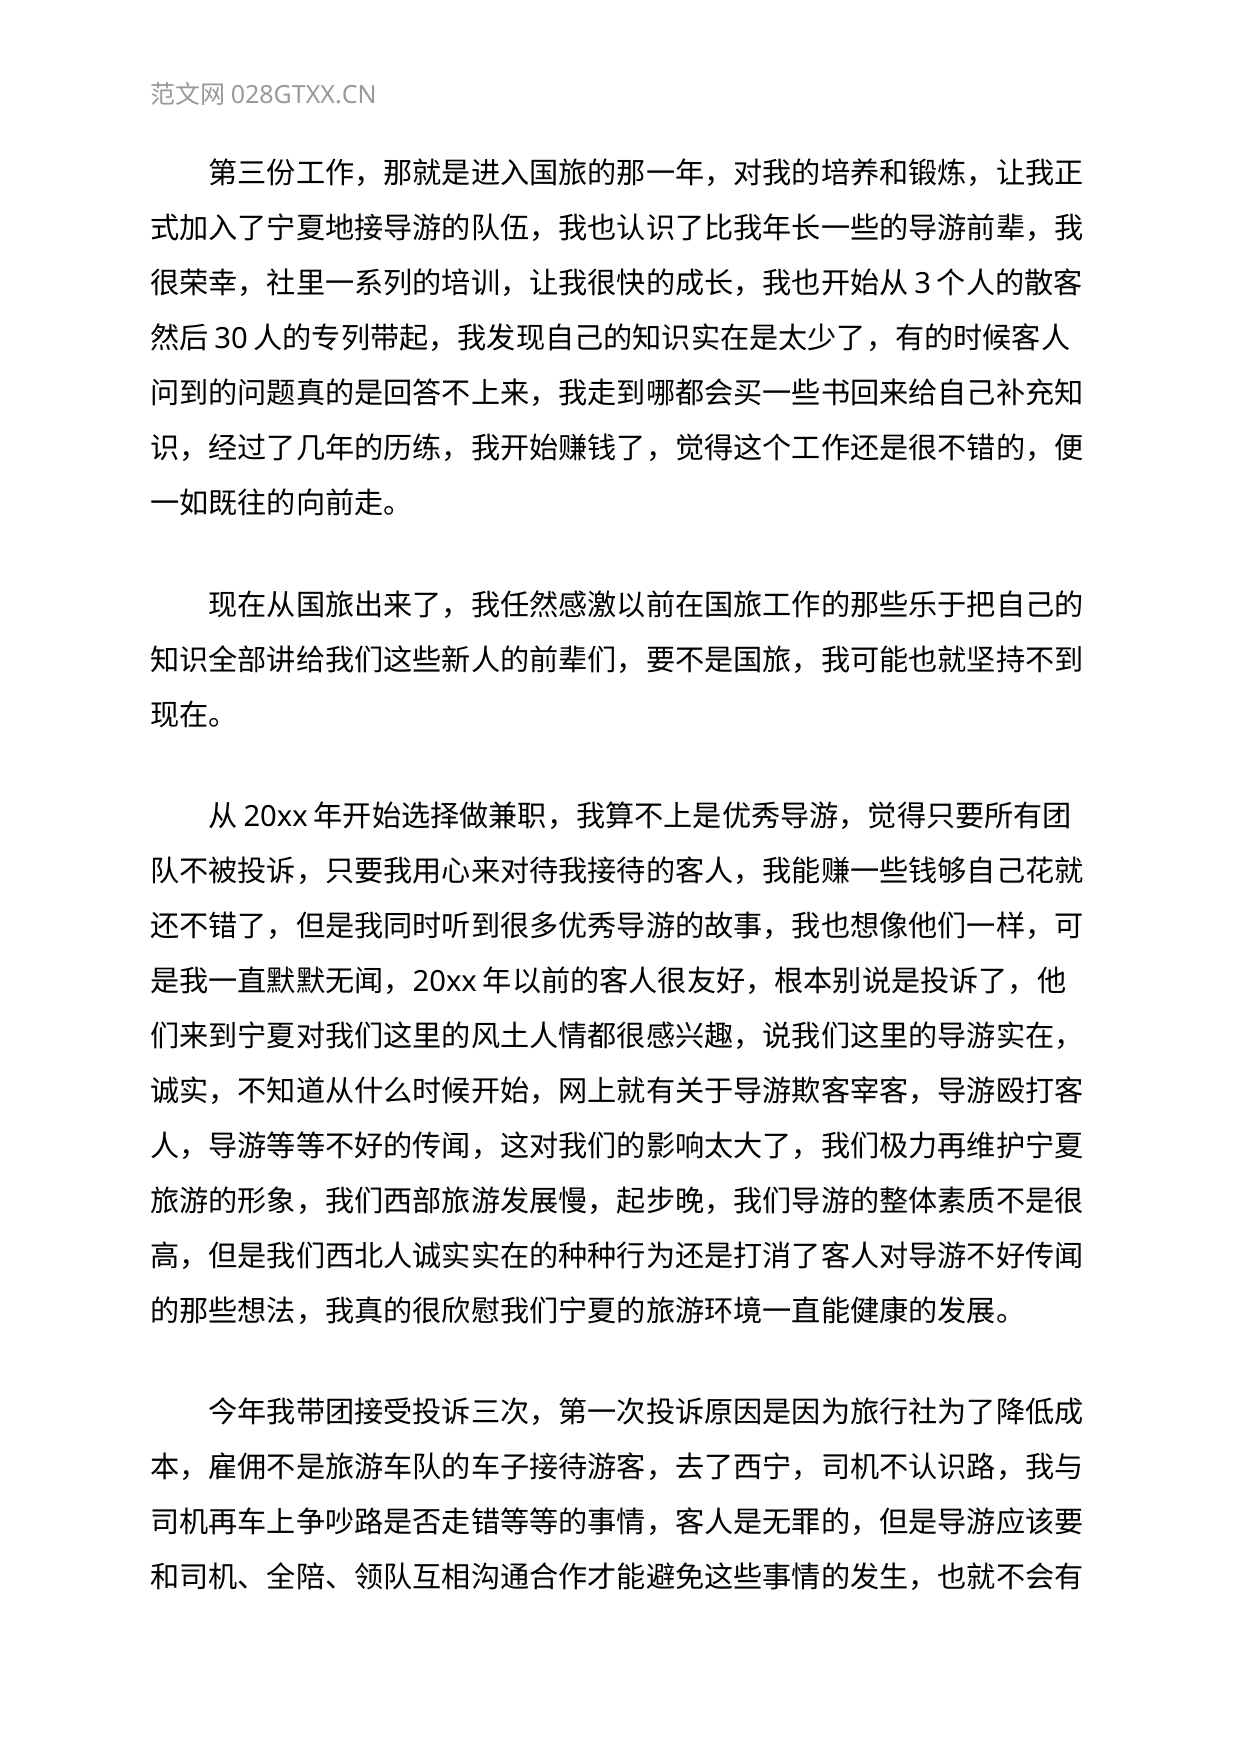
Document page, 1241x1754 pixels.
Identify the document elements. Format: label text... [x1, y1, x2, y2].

text 现在从国旅出来了，我任然感激以前在国旅工作的那些乐于把自己的知识全部讲给我们这些新人的前辈们，要不是国旅，我可能也就坚持不到现在。 [150, 581, 1090, 733]
text 从20xx年开始选择做兼职，我算不上是优秀导游，觉得只要所有团队不被投诉，只要我用心来对待我接待的客人，我能赚一些钱够自己花就还不错了，但是我同时听到很多优秀导游的故事，我也想像他们一样，可是我一直默默无闻，20xx年以前的客人很友好，根本别说是投诉了，他们来到宁夏对我们这里的风土人情都很感兴趣，说我们这里的导游实在，诚实，不知道从什么时候开始，网上就有关于导游欺客宰客，导游殴打客人，导游等等不好的传闻，这对我们的影响太大了，我们极力再维护宁夏旅游的形象，我们西部旅游发展慢，起步晚，我们导游的整体素质不是很高，但是我们西北人诚实实在的种种行为还是打消了客人对导游不好传闻的那些想法，我真的很欣慰我们宁夏的旅游环境一直能健康的发展。 [150, 793, 1090, 1329]
text 第三份工作，那就是进入国旅的那一年，对我的培养和锻炼，让我正式加入了宁夏地接导游的队伍，我也认识了比我年长一些的导游前辈，我很荣幸，社里一系列的培训，让我很快的成长，我也开始从3个人的散客然后30人的专列带起，我发现自己的知识实在是太少了，有的时候客人问到的问题真的是回答不上来，我走到哪都会买一些书回来给自己补充知识，经过了几年的历练，我开始赚钱了，觉得这个工作还是很不错的，便一如既往的向前走。 [150, 150, 1090, 522]
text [150, 1389, 1090, 1596]
